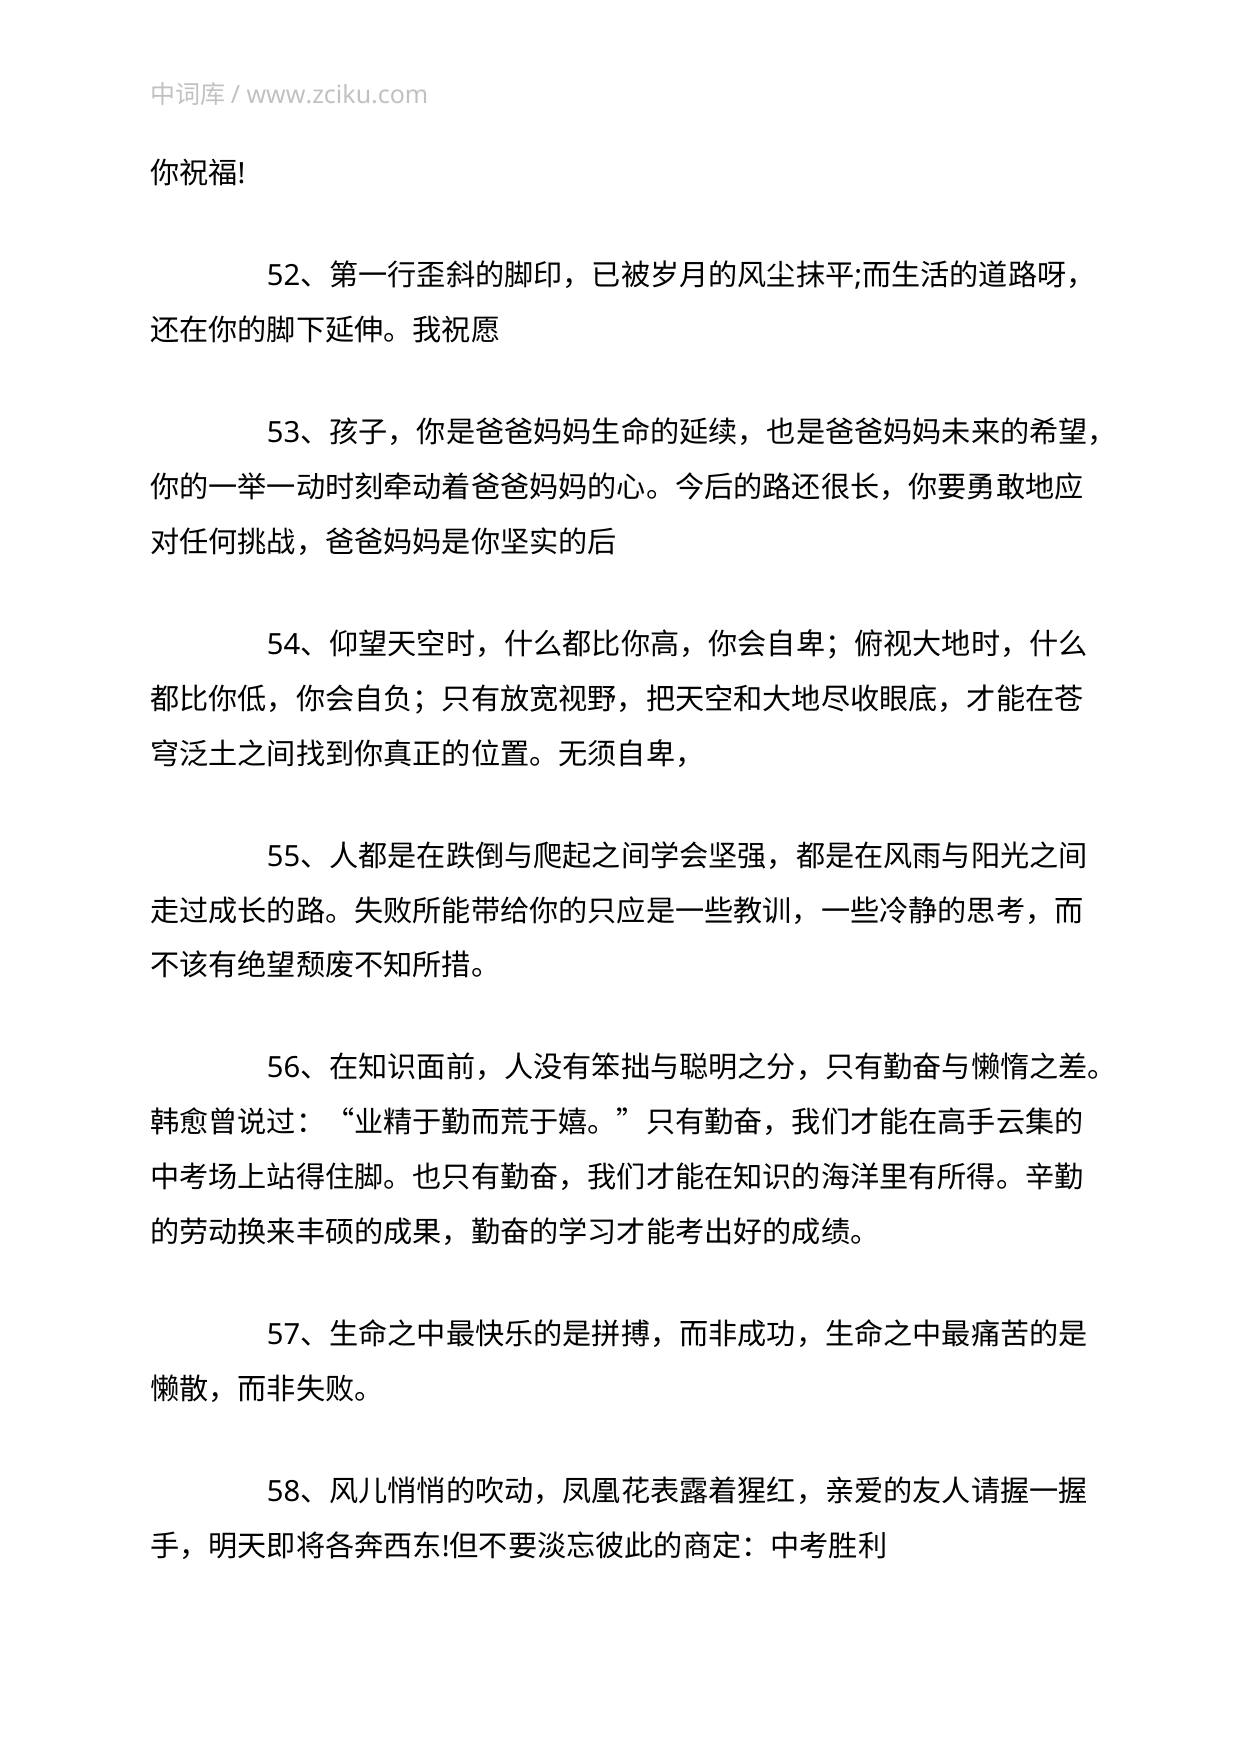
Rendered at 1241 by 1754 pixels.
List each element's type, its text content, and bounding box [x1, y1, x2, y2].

text 58、风儿悄悄的吹动，凤凰花表露着猩红，亲爱的友人请握一握手，明天即将各奔西东!但不要淡忘彼此的商定：中考胜利 [150, 1467, 1090, 1564]
text 56、在知识面前，人没有笨拙与聪明之分，只有勤奋与懒惰之差。韩愈曾说过：“业精于勤而荒于嬉。”只有勤奋，我们才能在高手云集的中考场上站得住脚。也只有勤奋，我们才能在知识的海洋里有所得。辛勤的劳动换来丰硕的成果，勤奋的学习才能考出好的成绩。 [150, 1044, 1090, 1251]
text 57、生命之中最快乐的是拼搏，而非成功，生命之中最痛苦的是懒散，而非失败。 [150, 1310, 1090, 1408]
text 53、孩子，你是爸爸妈妈生命的延续，也是爸爸妈妈未来的希望，你的一举一动时刻牵动着爸爸妈妈的心。今后的路还很长，你要勇敢地应对任何挑战，爸爸妈妈是你坚实的后 [150, 409, 1090, 561]
text 52、第一行歪斜的脚印，已被岁月的风尘抹平;而生活的道路呀，还在你的脚下延伸。我祝愿 [150, 252, 1090, 349]
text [150, 150, 1090, 192]
text 55、人都是在跌倒与爬起之间学会坚强，都是在风雨与阳光之间走过成长的路。失败所能带给你的只应是一些教训，一些冷静的思考，而不该有绝望颓废不知所措。 [150, 832, 1090, 984]
text 54、仰望天空时，什么都比你高，你会自卑；俯视大地时，什么都比你低，你会自负；只有放宽视野，把天空和大地尽收眼底，才能在苍穹泛土之间找到你真正的位置。无须自卑， [150, 620, 1090, 773]
